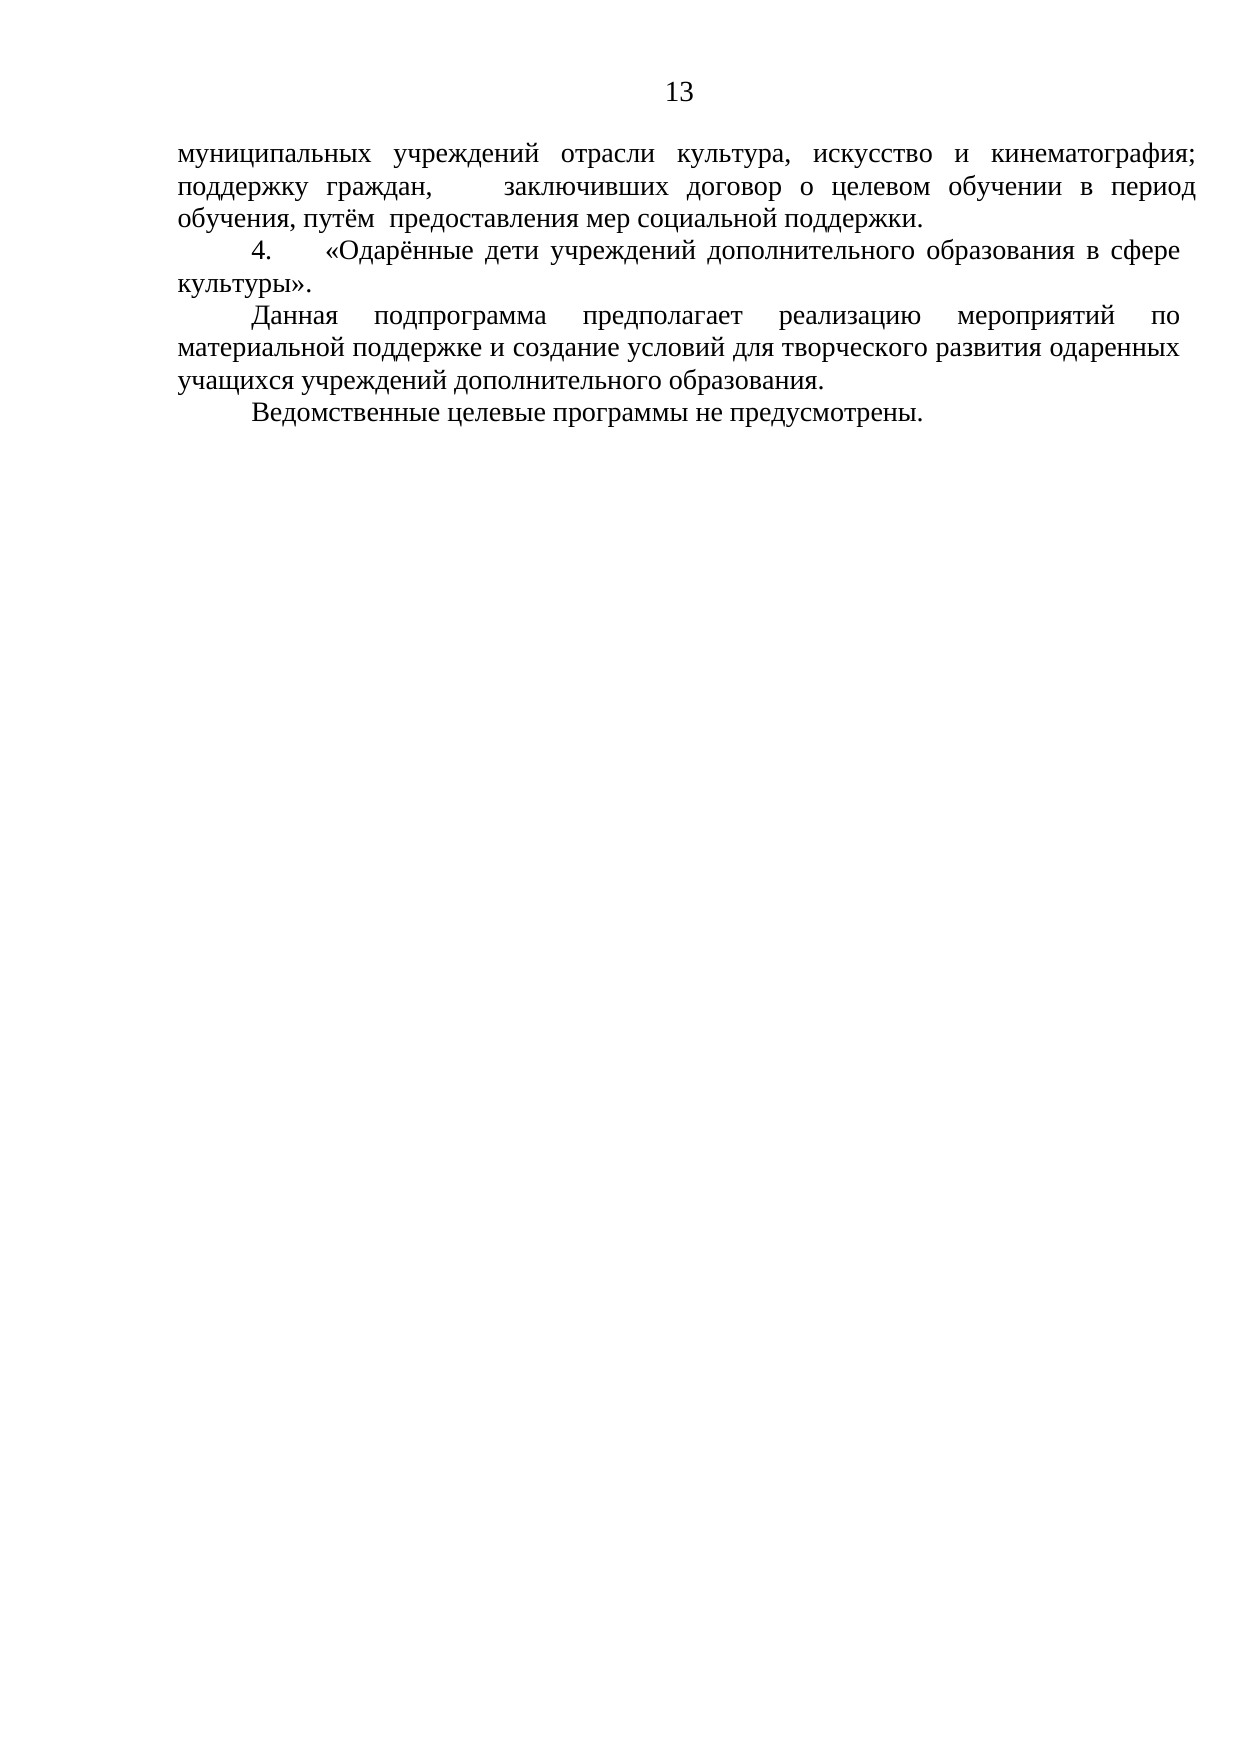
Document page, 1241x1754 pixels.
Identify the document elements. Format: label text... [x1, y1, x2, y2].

text 4. «Одарённые дети учреждений дополнительного образования в сфере культуры». [177, 233, 1181, 298]
text Данная подпрограмма предполагает реализацию мероприятий по материальной поддержке и создание условий для творческого развития одаренных учащихся учреждений дополнительного образования. [177, 298, 1181, 395]
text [177, 136, 1197, 233]
text Ведомственные целевые программы не предусмотрены. [177, 395, 1181, 428]
